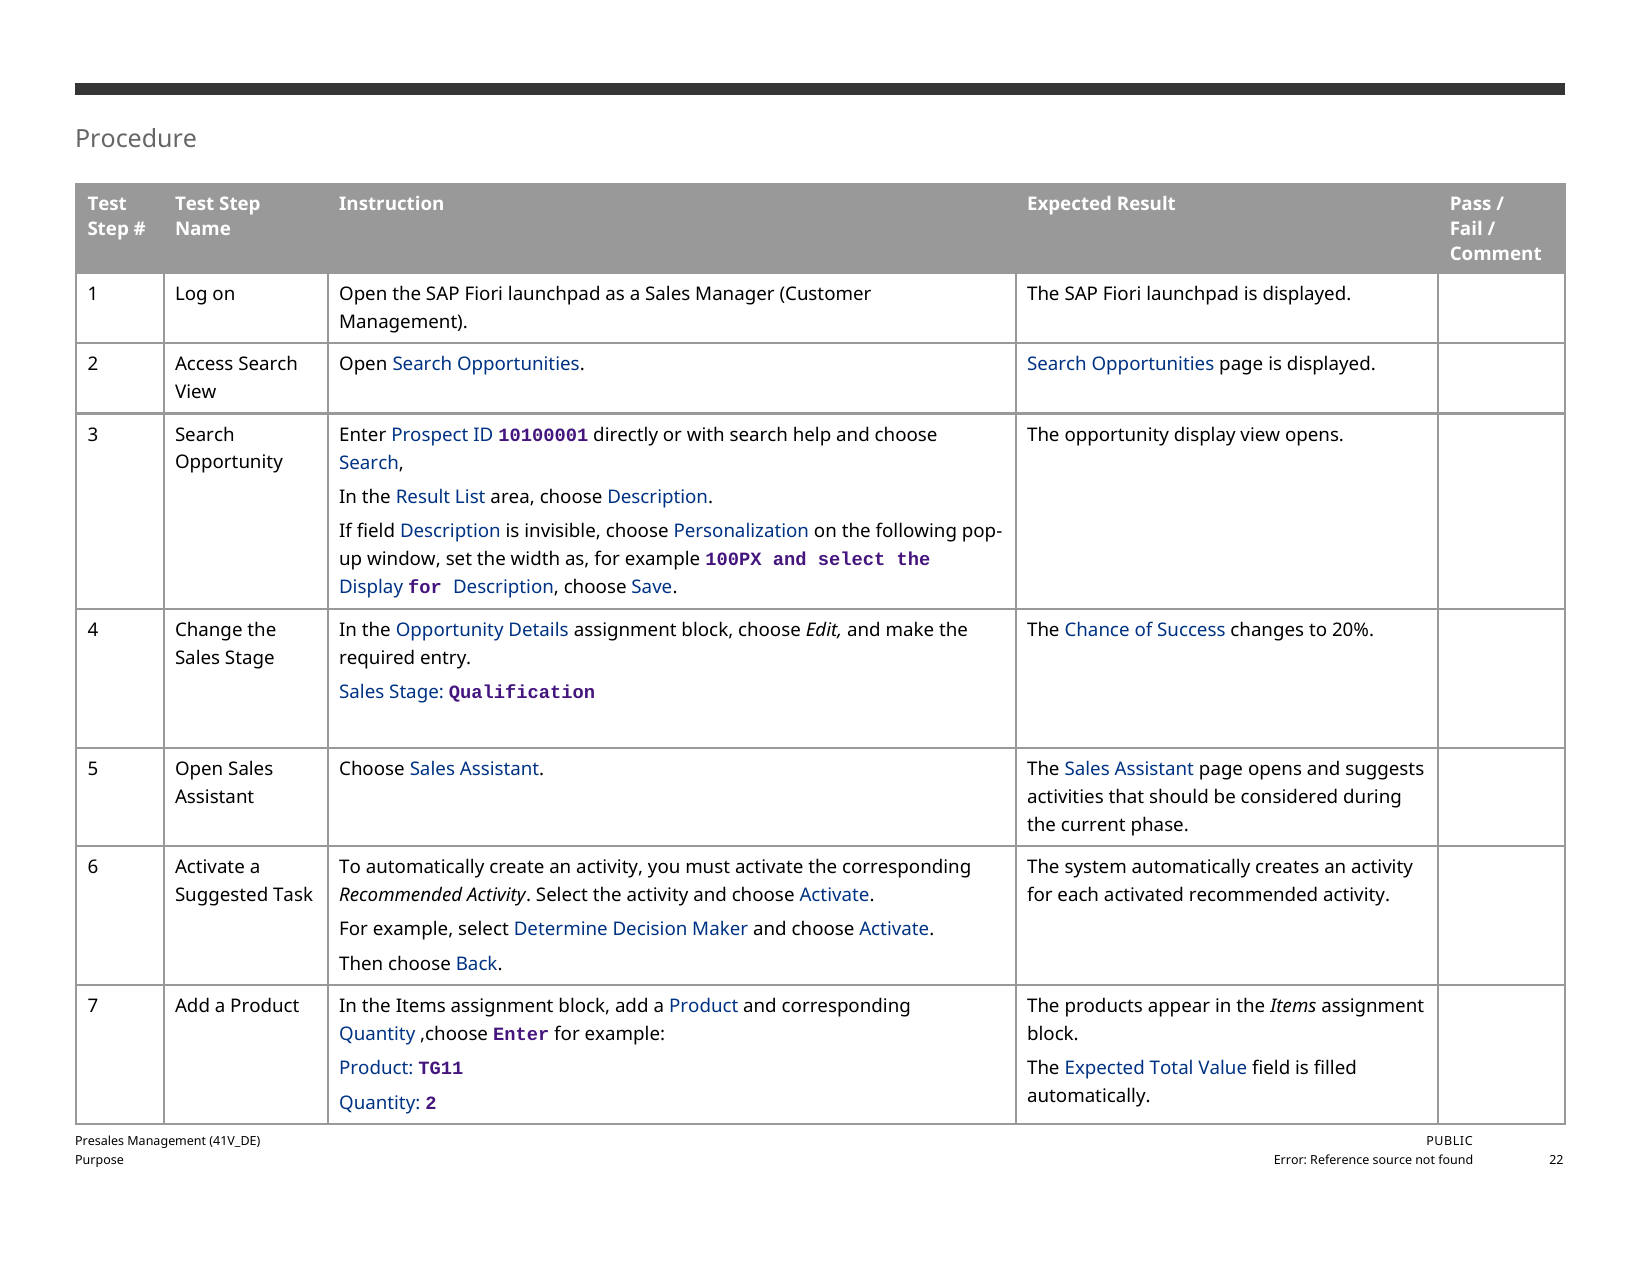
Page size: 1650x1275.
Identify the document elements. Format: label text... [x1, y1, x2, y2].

table_cell [1439, 749, 1564, 845]
table_cell Open Sales Assistant [165, 749, 327, 845]
table_cell [1439, 610, 1564, 747]
table_cell Search Opportunity [165, 415, 327, 608]
table_cell [1439, 274, 1564, 342]
table_header Instruction [329, 185, 1015, 272]
table_cell Add a Product [165, 986, 327, 1123]
table_cell 7 [77, 986, 163, 1123]
table_cell [1439, 415, 1564, 608]
table_cell The products appear in the Items assignment block. The Expected Total Value field is filled automatically. [1017, 986, 1437, 1123]
table_cell 1 [77, 274, 163, 342]
table_cell [1439, 344, 1564, 412]
table_cell The system automatically creates an activity for each activated recommended activity. [1017, 847, 1437, 984]
table_cell The SAP Fiori launchpad is displayed. [1017, 274, 1437, 342]
table_cell Search Opportunities page is displayed. [1017, 344, 1437, 412]
table_cell Enter Prospect ID 10100001 directly or with search help and choose Search, In the Result List area, choose Description. If field Description is invisible, choose Personalization on the following pop-up window, set the width as, for example 100PX and select the Display for Description, choose Save. [329, 415, 1015, 608]
table_cell The Chance of Success changes to 20%. [1017, 610, 1437, 747]
table_cell Choose Sales Assistant. [329, 749, 1015, 845]
table_header Test Step # [77, 185, 163, 272]
title Procedure [75, 124, 1565, 153]
table_cell Log on [165, 274, 327, 342]
table_cell In the Items assignment block, add a Product and corresponding Quantity ,choose Enter for example: Product: TG11 Quantity: 2 [329, 986, 1015, 1123]
table_cell 3 [77, 415, 163, 608]
table_cell [1439, 986, 1564, 1123]
table_cell Access Search View [165, 344, 327, 412]
table_header Test Step Name [165, 185, 327, 272]
table_header Pass / Fail / Comment [1439, 185, 1564, 272]
table_cell In the Opportunity Details assignment block, choose Edit, and make the required entry. Sales Stage: Qualification [329, 610, 1015, 747]
table_cell 2 [77, 344, 163, 412]
table_cell 4 [77, 610, 163, 747]
table_cell The opportunity display view opens. [1017, 415, 1437, 608]
table_cell Activate a Suggested Task [165, 847, 327, 984]
table_cell Change the Sales Stage [165, 610, 327, 747]
table_cell [1439, 847, 1564, 984]
table_cell 6 [77, 847, 163, 984]
table_cell 5 [77, 749, 163, 845]
table_cell The Sales Assistant page opens and suggests activities that should be considered during the current phase. [1017, 749, 1437, 845]
table_header Expected Result [1017, 185, 1437, 272]
table_cell Open Search Opportunities. [329, 344, 1015, 412]
table_cell Open the SAP Fiori launchpad as a Sales Manager (Customer Management). [329, 274, 1015, 342]
table_cell To automatically create an activity, you must activate the corresponding Recommended Activity. Select the activity and choose Activate. For example, select Determine Decision Maker and choose Activate. Then choose Back. [329, 847, 1015, 984]
